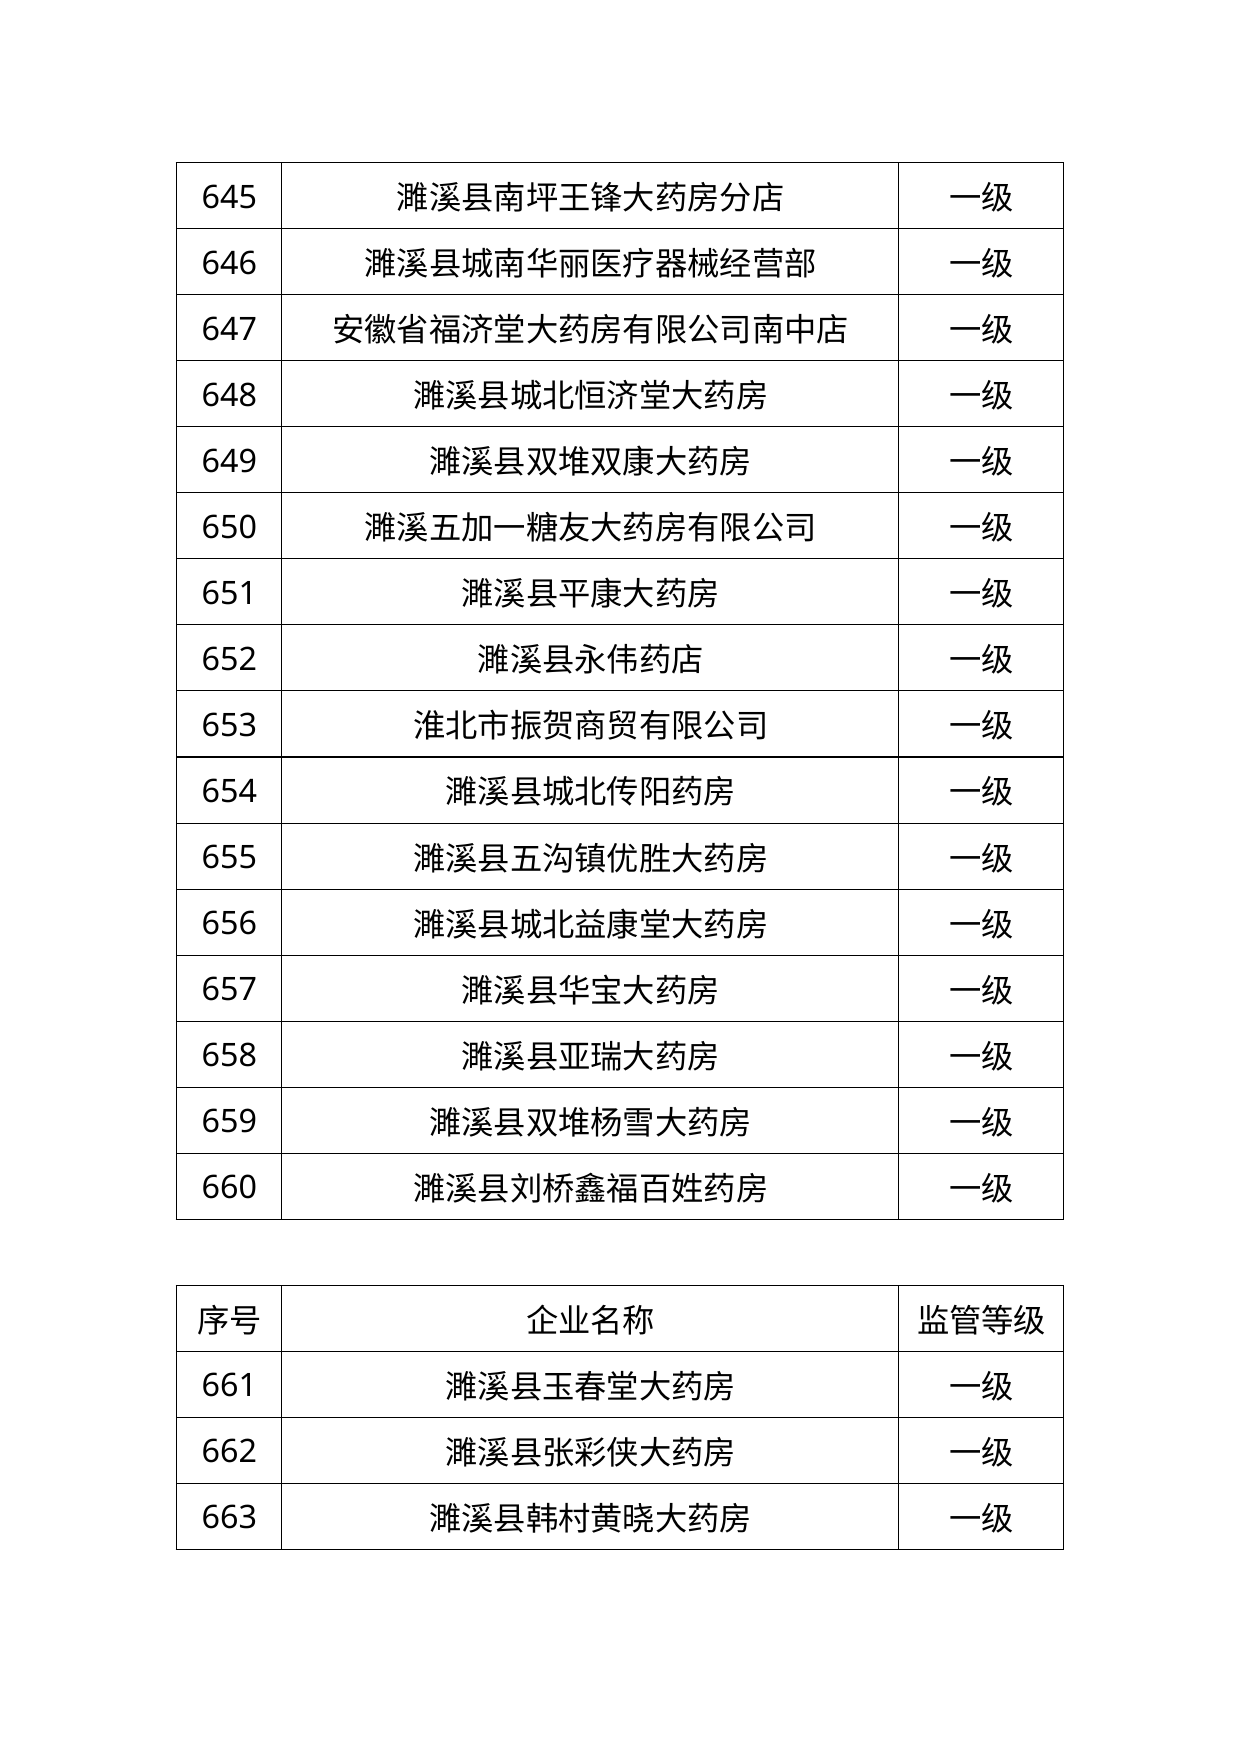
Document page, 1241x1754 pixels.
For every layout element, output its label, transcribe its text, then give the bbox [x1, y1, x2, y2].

table_cell 645 [177, 163, 281, 228]
table_cell 一级 [899, 163, 1063, 228]
table_cell 安徽省福济堂大药房有限公司南中店 [282, 295, 898, 360]
table_cell 一级 [899, 956, 1063, 1021]
table_cell 一级 [899, 1022, 1063, 1087]
table_cell 一级 [899, 1484, 1063, 1549]
table_cell 一级 [899, 758, 1063, 822]
table_cell 662 [177, 1418, 281, 1483]
table_cell 一级 [899, 295, 1063, 360]
table_cell 一级 [899, 691, 1063, 756]
table_cell 一级 [899, 361, 1063, 426]
table_cell 濉溪县华宝大药房 [282, 956, 898, 1021]
table_cell 650 [177, 493, 281, 558]
table_cell 濉溪县张彩侠大药房 [282, 1418, 898, 1483]
table_cell 濉溪县玉春堂大药房 [282, 1352, 898, 1417]
table_cell 654 [177, 758, 281, 822]
table_cell 648 [177, 361, 281, 426]
table_cell 646 [177, 229, 281, 294]
table_cell 濉溪县城南华丽医疗器械经营部 [282, 229, 898, 294]
table_cell 濉溪县城北益康堂大药房 [282, 890, 898, 954]
table_cell 濉溪县五沟镇优胜大药房 [282, 824, 898, 888]
table_cell 一级 [899, 1088, 1063, 1153]
table_cell 濉溪县双堆杨雪大药房 [282, 1088, 898, 1153]
table_cell 濉溪县平康大药房 [282, 559, 898, 624]
table_cell 濉溪县双堆双康大药房 [282, 427, 898, 492]
table_cell 663 [177, 1484, 281, 1549]
table_header 企业名称 [282, 1286, 898, 1351]
table_cell 653 [177, 691, 281, 756]
table_cell 一级 [899, 427, 1063, 492]
table_cell 659 [177, 1088, 281, 1153]
table_cell 651 [177, 559, 281, 624]
table_cell 647 [177, 295, 281, 360]
table_cell 淮北市振贺商贸有限公司 [282, 691, 898, 756]
table_cell 一级 [899, 890, 1063, 954]
table_cell 濉溪县南坪王锋大药房分店 [282, 163, 898, 228]
table_cell 濉溪县城北恒济堂大药房 [282, 361, 898, 426]
table_cell 655 [177, 824, 281, 888]
table_cell 656 [177, 890, 281, 954]
table_header 序号 [177, 1286, 281, 1351]
table_cell 一级 [899, 1352, 1063, 1417]
table_cell 一级 [899, 229, 1063, 294]
table_cell 一级 [899, 1418, 1063, 1483]
table_cell 一级 [899, 1154, 1063, 1219]
table_cell 658 [177, 1022, 281, 1087]
table_header 监管等级 [899, 1286, 1063, 1351]
table_cell 652 [177, 625, 281, 690]
table_cell 濉溪县城北传阳药房 [282, 758, 898, 822]
table_cell 657 [177, 956, 281, 1021]
table_cell 濉溪五加一糖友大药房有限公司 [282, 493, 898, 558]
table_cell 649 [177, 427, 281, 492]
table_cell 一级 [899, 824, 1063, 888]
table_cell 濉溪县永伟药店 [282, 625, 898, 690]
table_cell 濉溪县亚瑞大药房 [282, 1022, 898, 1087]
table_cell 一级 [899, 625, 1063, 690]
table_cell 一级 [899, 559, 1063, 624]
table_cell 濉溪县韩村黄晓大药房 [282, 1484, 898, 1549]
table_cell 濉溪县刘桥鑫福百姓药房 [282, 1154, 898, 1219]
table_cell 660 [177, 1154, 281, 1219]
table_cell 一级 [899, 493, 1063, 558]
table_cell 661 [177, 1352, 281, 1417]
